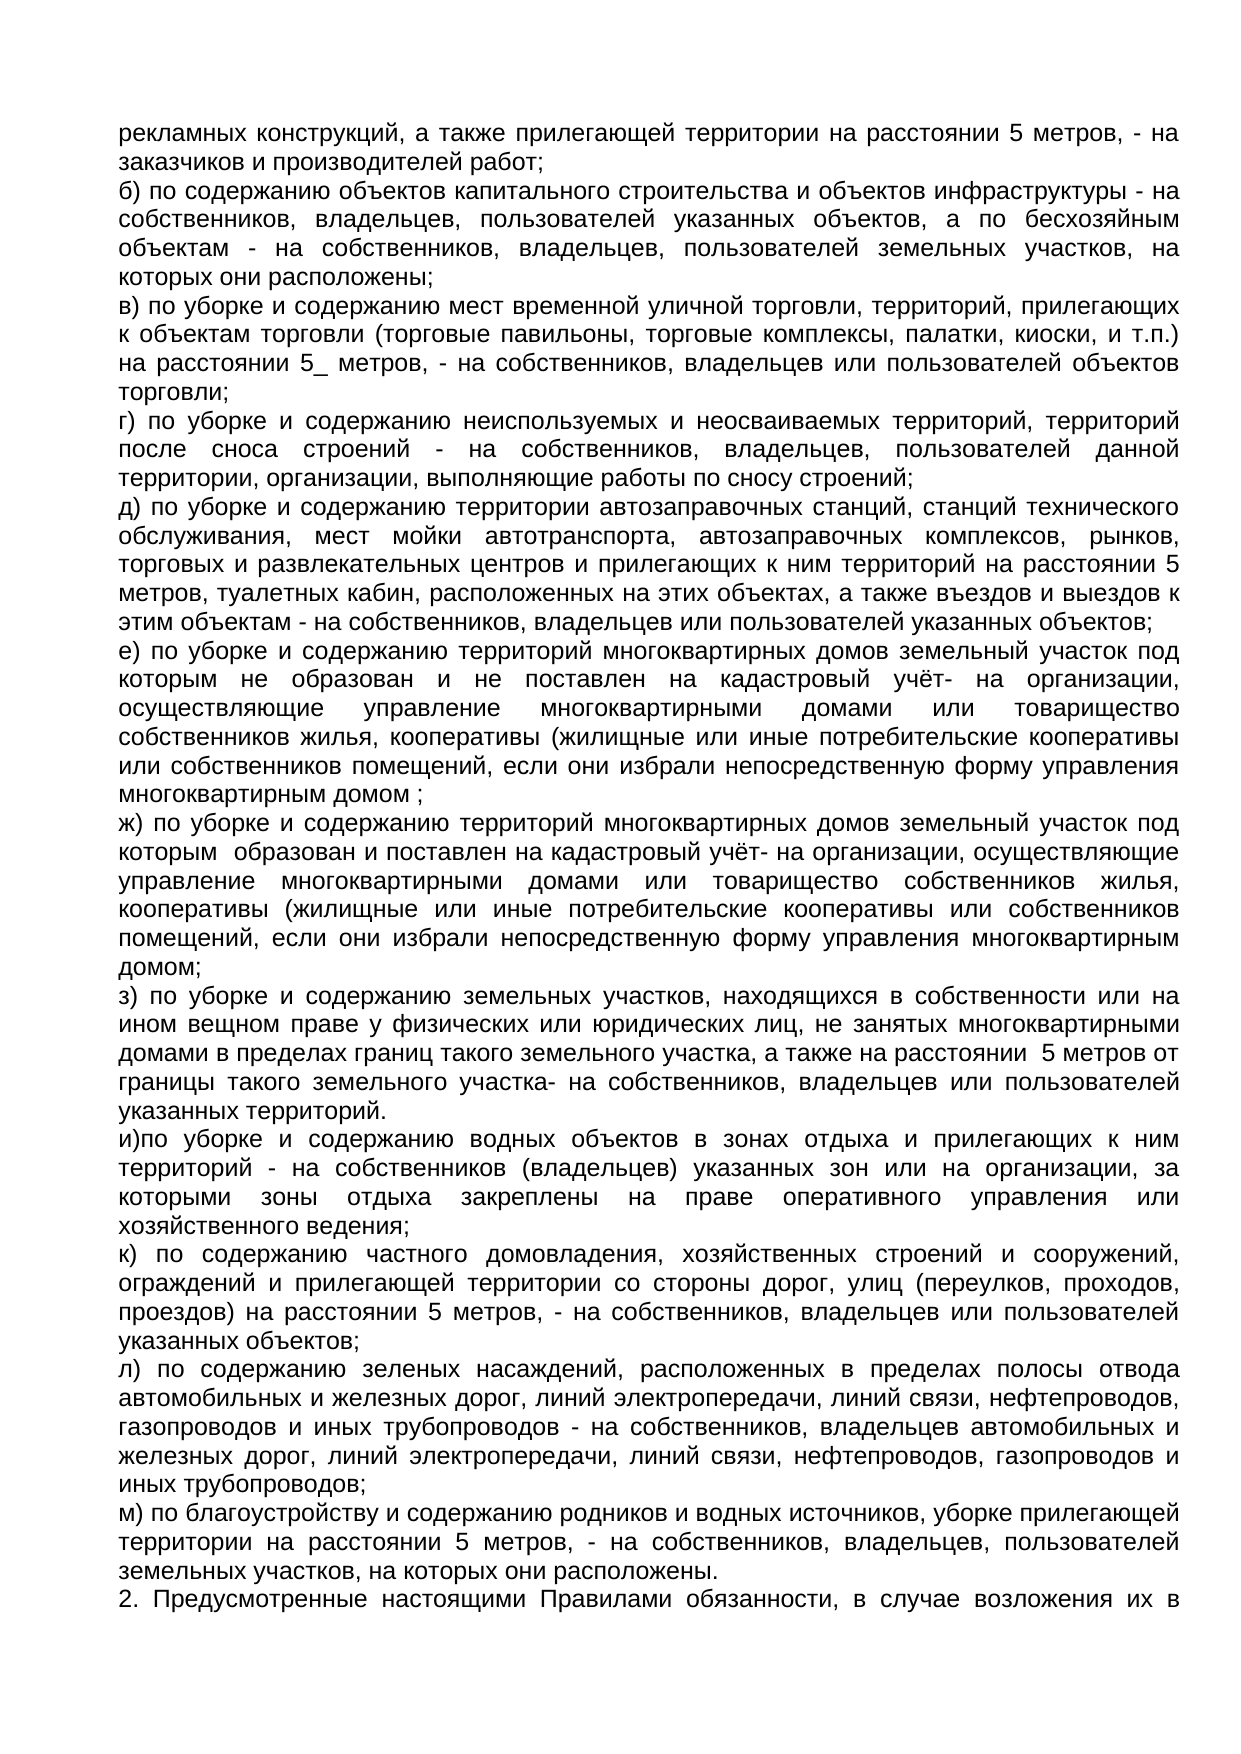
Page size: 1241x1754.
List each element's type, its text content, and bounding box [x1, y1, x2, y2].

text к) по содержанию частного домовладения, хозяйственных строений и сооружений, ограждений и прилегающей территории со стороны дорог, улиц (переулков, проходов, проездов) на расстоянии 5 метров, - на собственников, владельцев или пользователей указанных объектов; [118, 1239, 1181, 1354]
text в) по уборке и содержанию мест временной уличной торговли, территорий, прилегающих к объектам торговли (торговые павильоны, торговые комплексы, палатки, киоски, и т.п.) на расстоянии 5_ метров, - на собственников, владельцев или пользователей объектов торговли; [118, 291, 1181, 406]
text е) по уборке и содержанию территорий многоквартирных домов земельный участок под которым не образован и не поставлен на кадастровый учёт- на организации, осуществляющие управление многоквартирными домами или товарищество собственников жилья, кооперативы (жилищные или иные потребительские кооперативы или собственников помещений, если они избрали непосредственную форму управления многоквартирным домом ; [118, 636, 1181, 808]
text и)по уборке и содержанию водных объектов в зонах отдыха и прилегающих к ним территорий - на собственников (владельцев) указанных зон или на организации, за которыми зоны отдыха закреплены на праве оперативного управления или хозяйственного ведения; [118, 1124, 1181, 1239]
text д) по уборке и содержанию территории автозаправочных станций, станций технического обслуживания, мест мойки автотранспорта, автозаправочных комплексов, рынков, торговых и развлекательных центров и прилегающих к ним территорий на расстоянии 5 метров, туалетных кабин, расположенных на этих объектах, а также въездов и выездов к этим объектам - на собственников, владельцев или пользователей указанных объектов; [118, 492, 1181, 636]
text ж) по уборке и содержанию территорий многоквартирных домов земельный участок под которым образован и поставлен на кадастровый учёт- на организации, осуществляющие управление многоквартирными домами или товарищество собственников жилья, кооперативы (жилищные или иные потребительские кооперативы или собственников помещений, если они избрали непосредственную форму управления многоквартирным домом; [118, 808, 1181, 981]
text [118, 1584, 1181, 1613]
text г) по уборке и содержанию неиспользуемых и неосваиваемых территорий, территорий после сноса строений - на собственников, владельцев, пользователей данной территории, организации, выполняющие работы по сносу строений; [118, 406, 1181, 492]
text б) по содержанию объектов капитального строительства и объектов инфраструктуры - на собственников, владельцев, пользователей указанных объектов, а по бесхозяйным объектам - на собственников, владельцев, пользователей земельных участков, на которых они расположены; [118, 176, 1181, 291]
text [118, 118, 1181, 176]
text м) по благоустройству и содержанию родников и водных источников, уборке прилегающей территории на расстоянии 5 метров, - на собственников, владельцев, пользователей земельных участков, на которых они расположены. [118, 1498, 1181, 1584]
text з) по уборке и содержанию земельных участков, находящихся в собственности или на ином вещном праве у физических или юридических лиц, не занятых многоквартирными домами в пределах границ такого земельного участка, а также на расстоянии 5 метров от границы такого земельного участка- на собственников, владельцев или пользователей указанных территорий. [118, 981, 1181, 1124]
text л) по содержанию зеленых насаждений, расположенных в пределах полосы отвода автомобильных и железных дорог, линий электропередачи, линий связи, нефтепроводов, газопроводов и иных трубопроводов - на собственников, владельцев автомобильных и железных дорог, линий электропередачи, линий связи, нефтепроводов, газопроводов и иных трубопроводов; [118, 1354, 1181, 1498]
